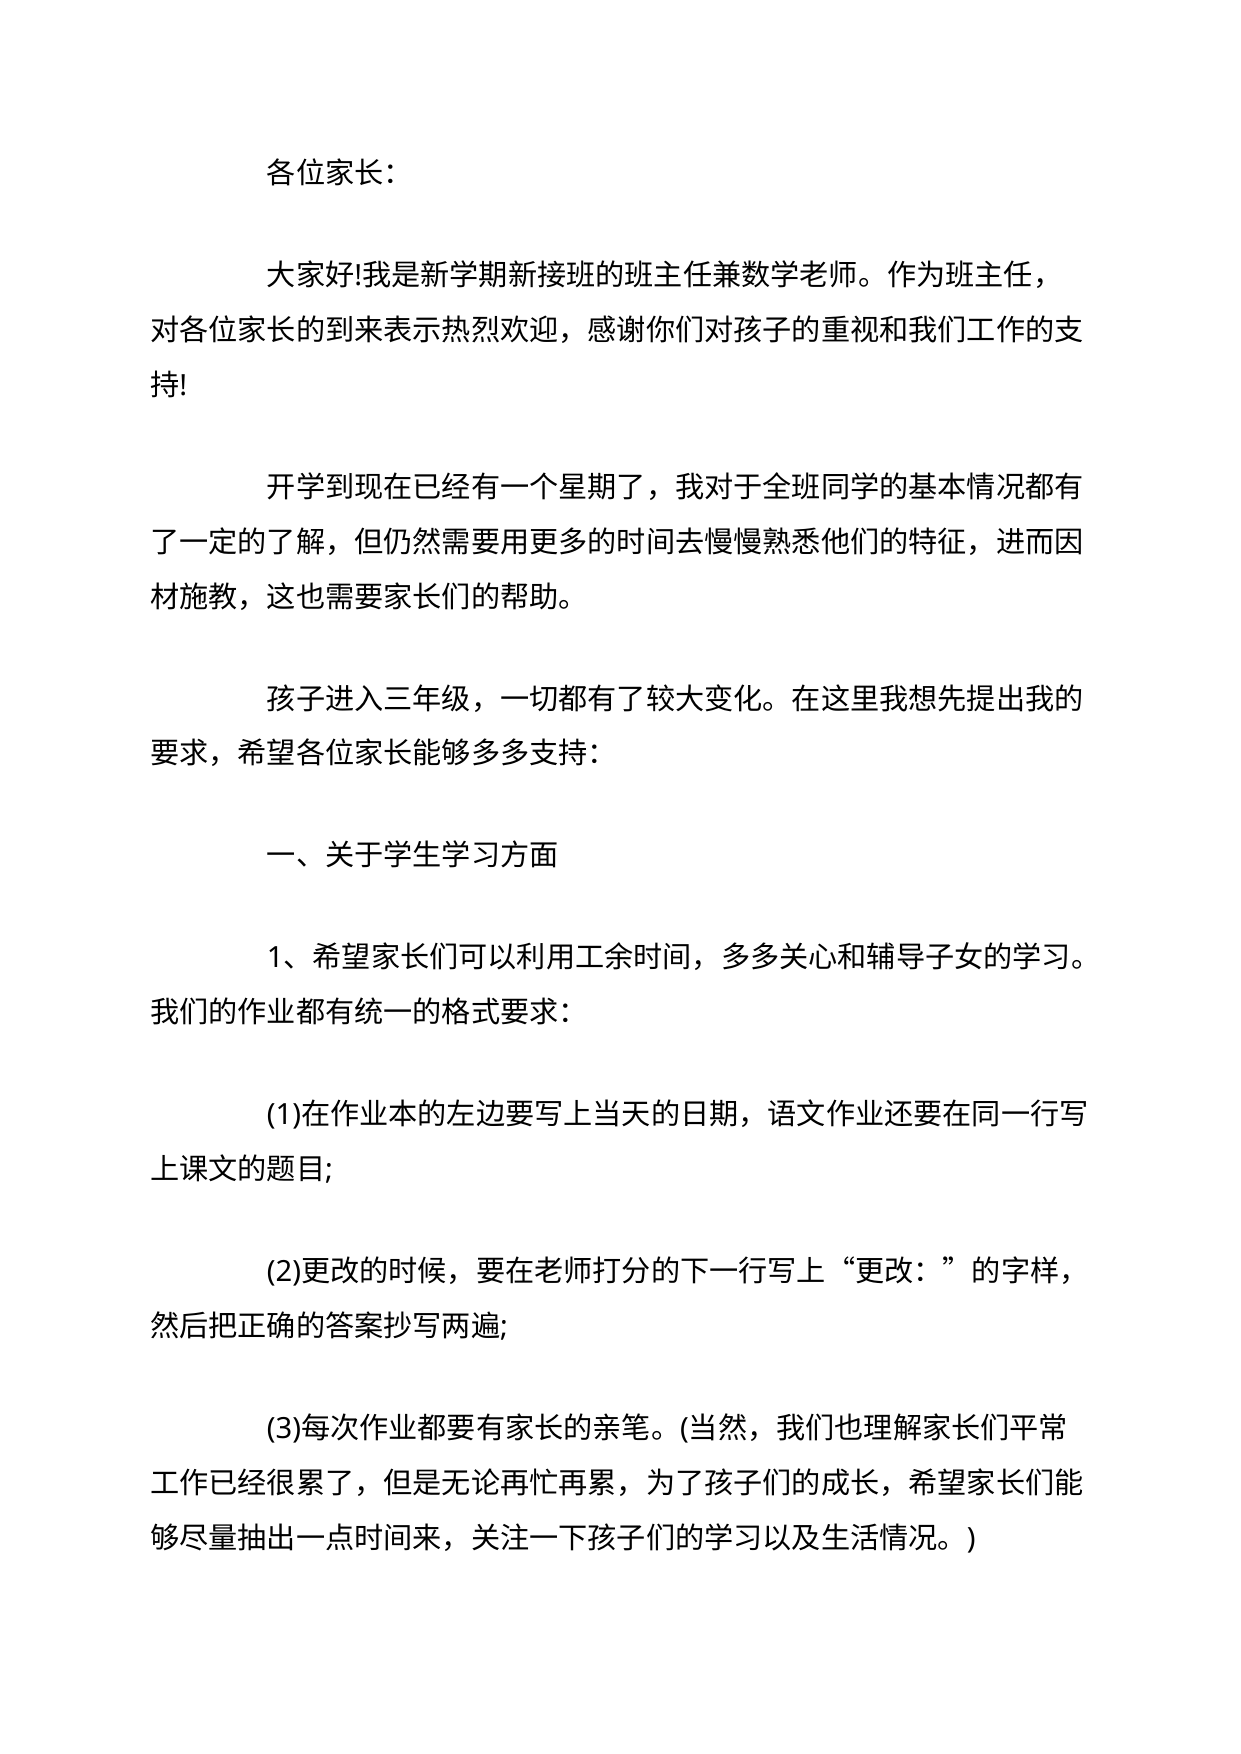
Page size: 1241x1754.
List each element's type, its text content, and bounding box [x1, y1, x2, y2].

text 孩子进入三年级，一切都有了较大变化。在这里我想先提出我的要求，希望各位家长能够多多支持： [150, 675, 1090, 772]
text 1、希望家长们可以利用工余时间，多多关心和辅导子女的学习。我们的作业都有统一的格式要求： [150, 934, 1090, 1031]
text (3)每次作业都要有家长的亲笔。(当然，我们也理解家长们平常工作已经很累了，但是无论再忙再累，为了孩子们的成长，希望家长们能够尽量抽出一点时间来，关注一下孩子们的学习以及生活情况。) [150, 1404, 1090, 1557]
text 一、关于学生学习方面 [150, 832, 1090, 874]
text 开学到现在已经有一个星期了，我对于全班同学的基本情况都有了一定的了解，但仍然需要用更多的时间去慢慢熟悉他们的特征，进而因材施教，这也需要家长们的帮助。 [150, 464, 1090, 616]
text (1)在作业本的左边要写上当天的日期，语文作业还要在同一行写上课文的题目; [150, 1090, 1090, 1188]
text 各位家长： [150, 150, 1090, 192]
text 大家好!我是新学期新接班的班主任兼数学老师。作为班主任，对各位家长的到来表示热烈欢迎，感谢你们对孩子的重视和我们工作的支持! [150, 252, 1090, 404]
text (2)更改的时候，要在老师打分的下一行写上“更改：”的字样，然后把正确的答案抄写两遍; [150, 1247, 1090, 1345]
